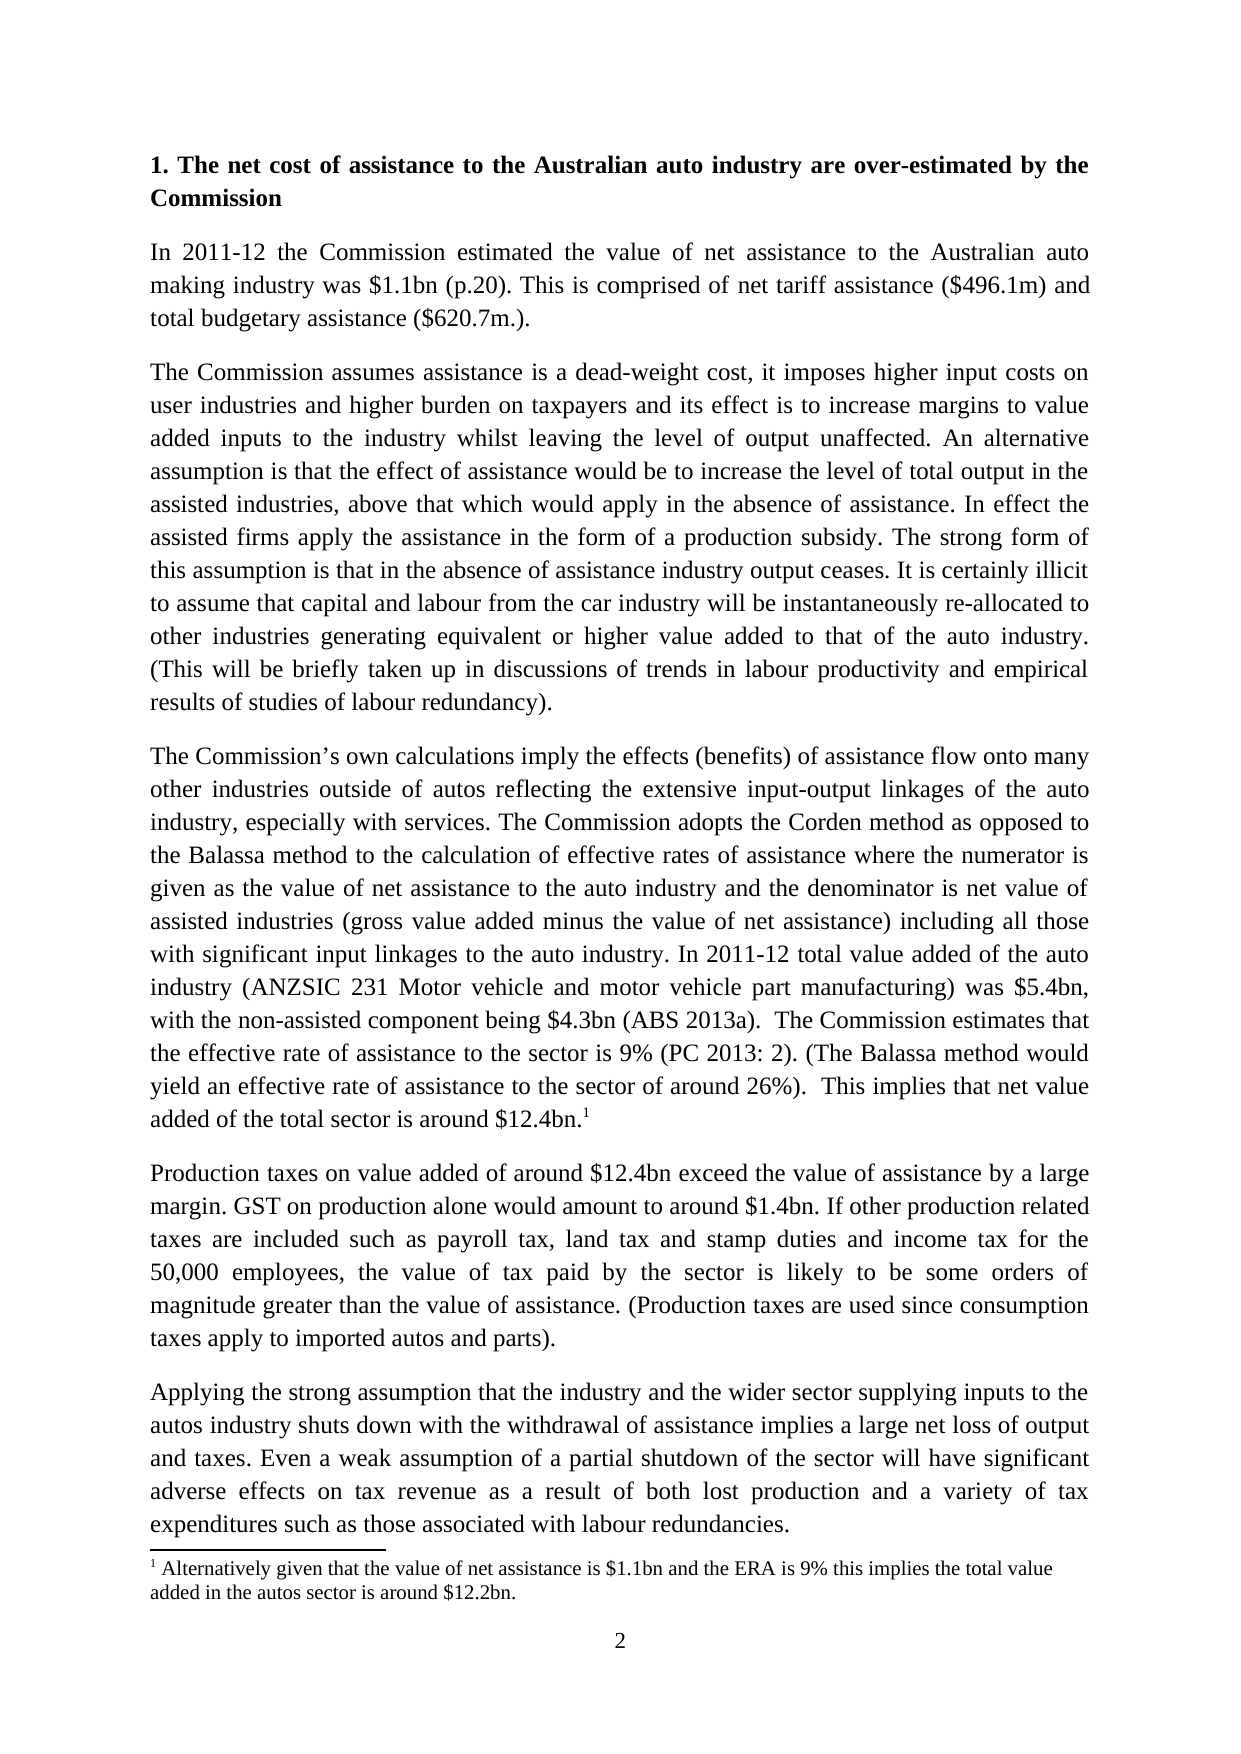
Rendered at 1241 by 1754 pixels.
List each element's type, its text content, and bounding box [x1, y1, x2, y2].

text Production taxes on value added of around $12.4bn exceed the value of assistance by a large margin. GST on production alone would amount to around $1.4bn. If other production related taxes are included such as payroll tax, land tax and stamp duties and income tax for the 50,000 employees, the value of tax paid by the sector is likely to be some orders of magnitude greater than the value of assistance. (Production taxes are used since consumption taxes apply to imported autos and parts). [150, 1158, 1090, 1352]
text Applying the strong assumption that the industry and the wider sector supplying inputs to the autos industry shuts down with the withdrawal of assistance implies a large net loss of output and taxes. Even a weak assumption of a partial shutdown of the sector will have significant adverse effects on tax revenue as a result of both lost production and a variety of tax expenditures such as those associated with labour redundancies. [150, 1377, 1090, 1538]
text 1. The net cost of assistance to the Australian auto industry are over-estimated by the Commission [150, 150, 1090, 212]
text The Commission assumes assistance is a dead-weight cost, it imposes higher input costs on user industries and higher burden on taxpayers and its effect is to increase margins to value added inputs to the industry whilst leaving the level of output unaffected. An alternative assumption is that the effect of assistance would be to increase the level of total output in the assisted industries, above that which would apply in the absence of assistance. In effect the assisted firms apply the assistance in the form of a production subsidy. The strong form of this assumption is that in the absence of assistance industry output ceases. It is certainly illicit to assume that capital and labour from the car industry will be instantaneously re-allocated to other industries generating equivalent or higher value added to that of the auto industry. (This will be briefly taken up in discussions of trends in labour productivity and empirical results of studies of labour redundancy). [150, 357, 1090, 716]
text The Commission’s own calculations imply the effects (benefits) of assistance flow onto many other industries outside of autos reflecting the extensive input-output linkages of the auto industry, especially with services. The Commission adopts the Corden method as opposed to the Balassa method to the calculation of effective rates of assistance where the numerator is given as the value of net assistance to the auto industry and the denominator is net value of assisted industries (gross value added minus the value of net assistance) including all those with significant input linkages to the auto industry. In 2011-12 total value added of the auto industry (ANZSIC 231 Motor vehicle and motor vehicle part manufacturing) was $5.4bn, with the non-assisted component being $4.3bn (ABS 2013a). The Commission estimates that the effective rate of assistance to the sector is 9% (PC 2013: 2). (The Balassa method would yield an effective rate of assistance to the sector of around 26%). This implies that net value added of the total sector is around $12.4bn. [150, 741, 1090, 1133]
text In 2011-12 the Commission estimated the value of net assistance to the Australian auto making industry was $1.1bn (p.20). This is comprised of net tariff assistance ($496.1m) and total budgetary assistance ($620.7m.). [150, 237, 1090, 332]
